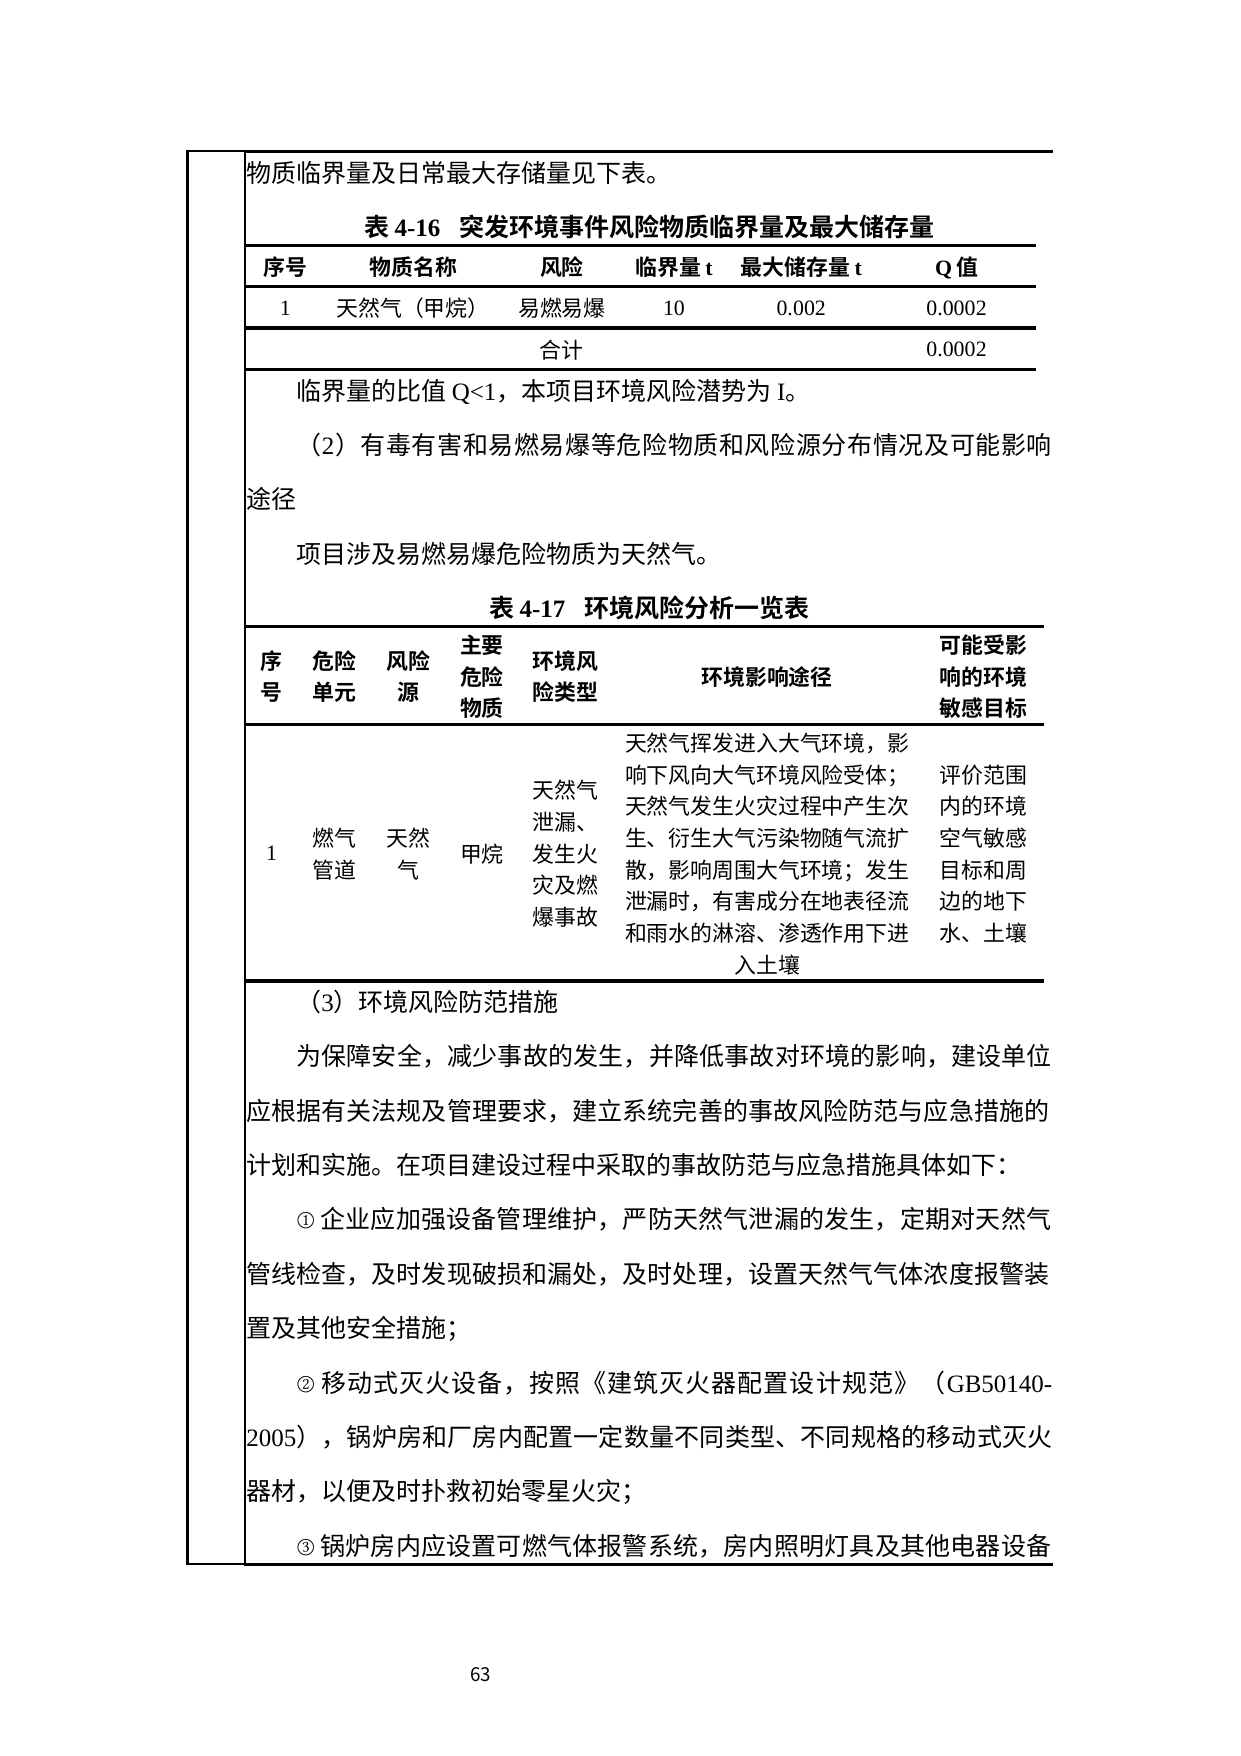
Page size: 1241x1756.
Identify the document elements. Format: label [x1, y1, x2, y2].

table_header [246, 153, 1053, 1562]
table_header [189, 152, 244, 1562]
